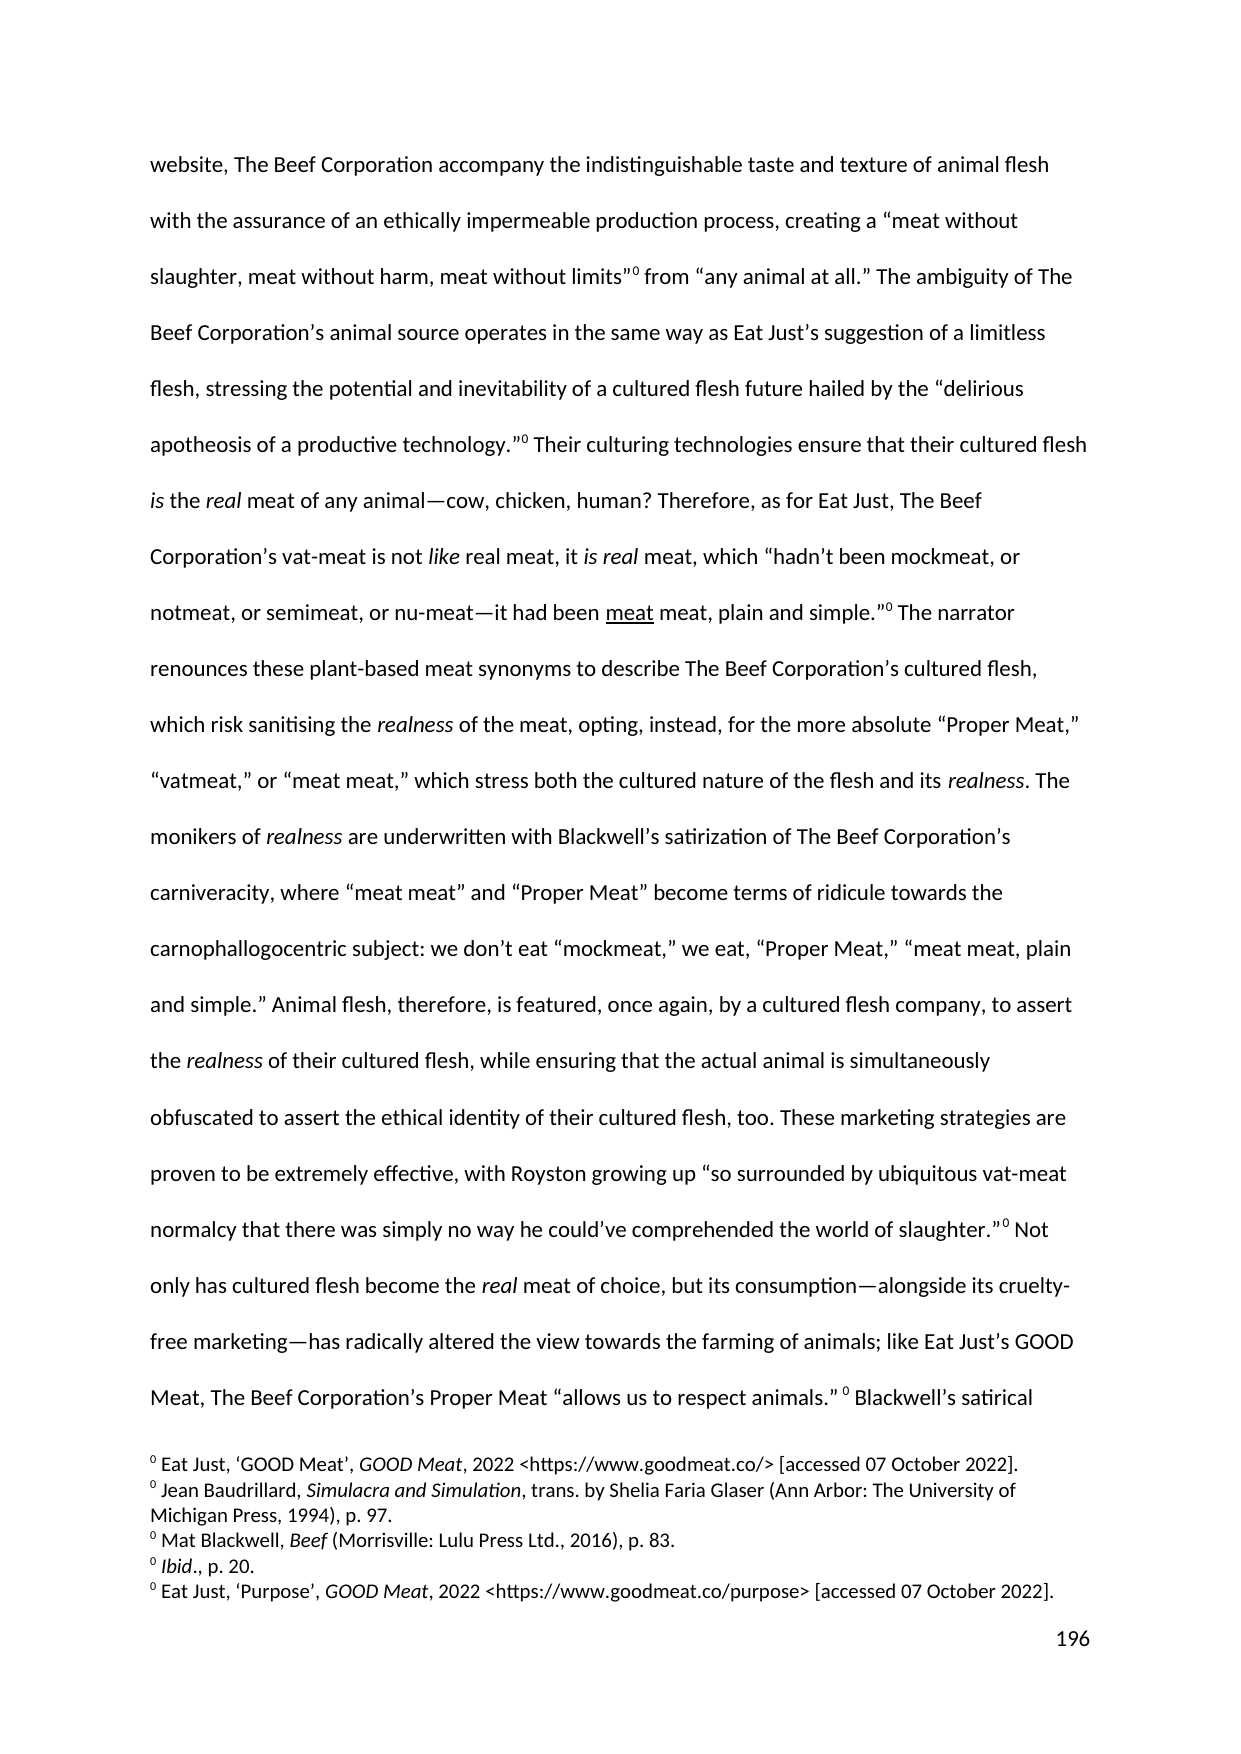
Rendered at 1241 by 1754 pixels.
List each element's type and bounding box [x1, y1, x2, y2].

text [150, 150, 1090, 1411]
